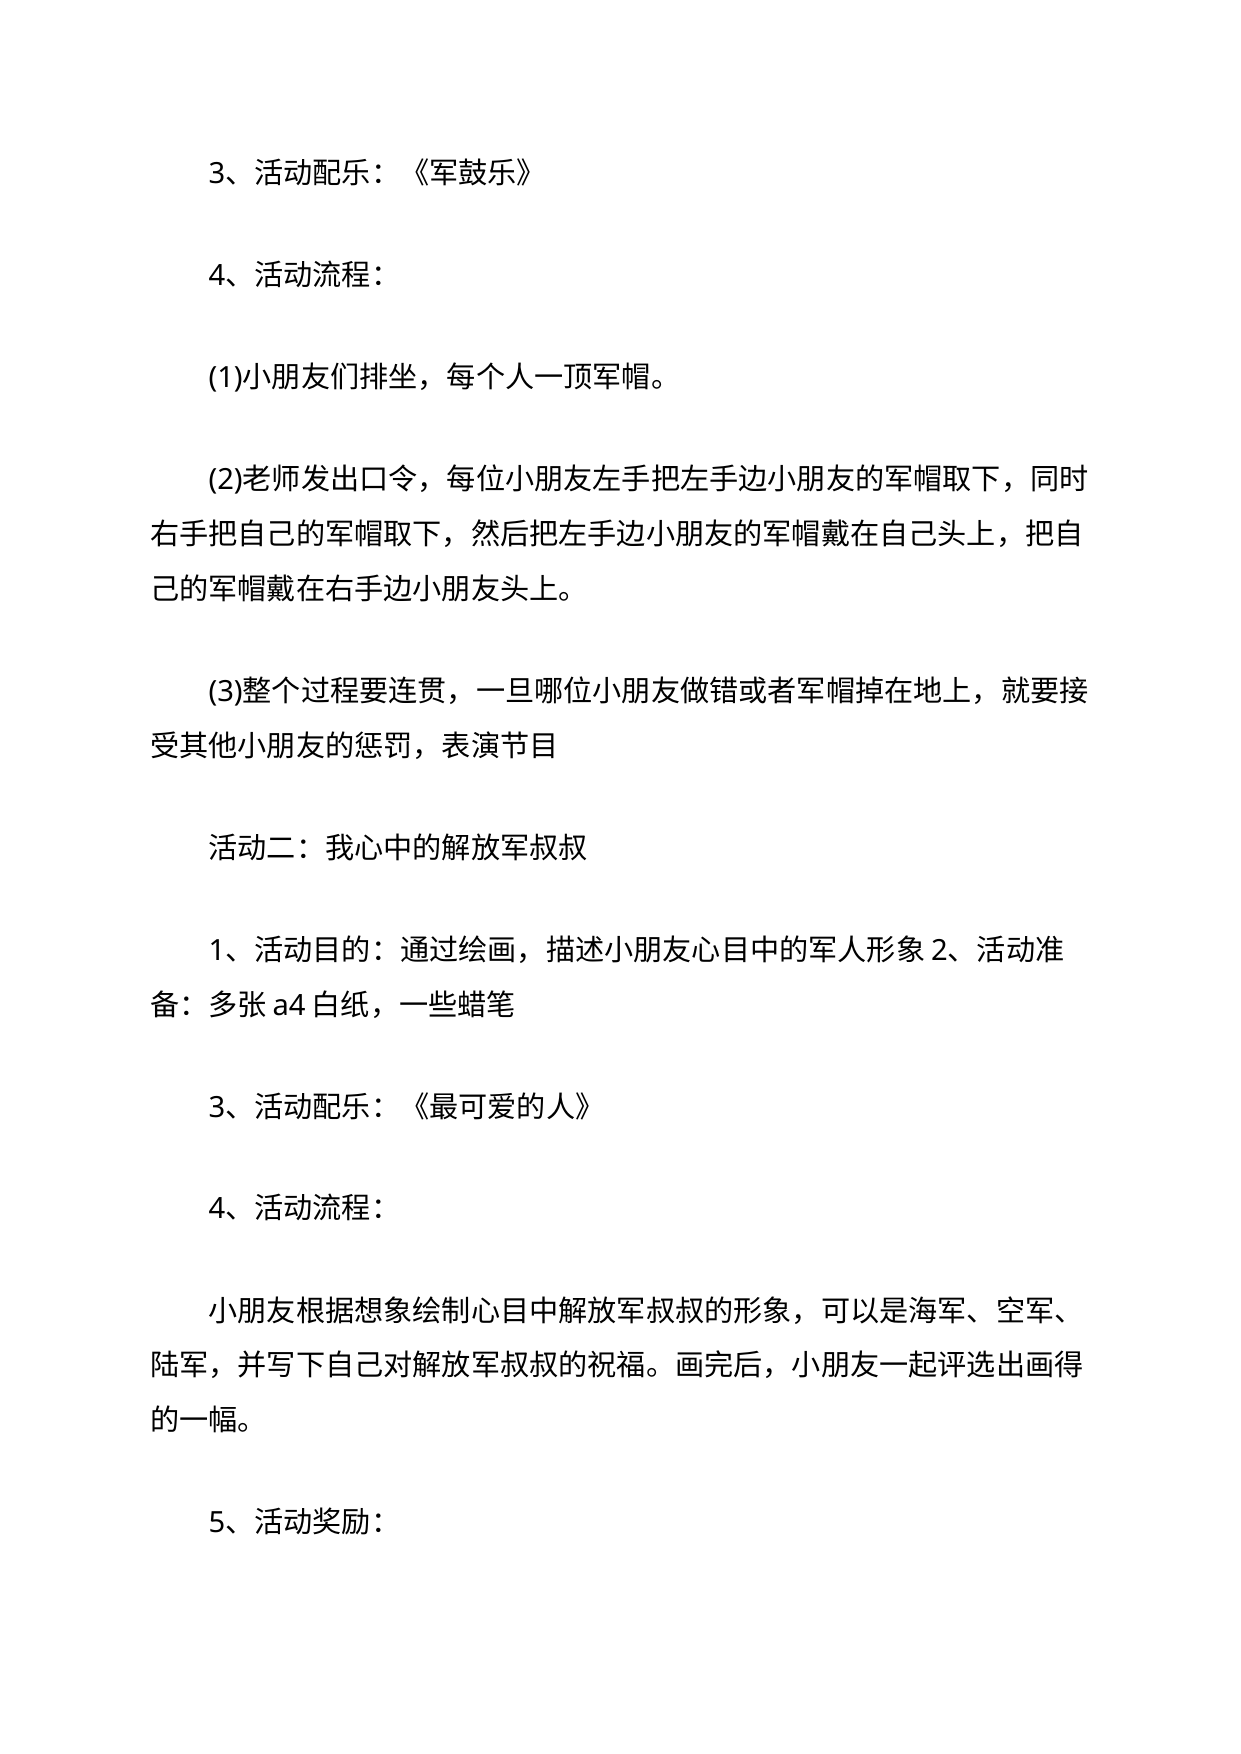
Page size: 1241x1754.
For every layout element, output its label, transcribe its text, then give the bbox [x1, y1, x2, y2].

text 3、活动配乐：《军鼓乐》 [150, 150, 1090, 192]
text (3)整个过程要连贯，一旦哪位小朋友做错或者军帽掉在地上，就要接受其他小朋友的惩罚，表演节目 [150, 668, 1090, 765]
text 3、活动配乐：《最可爱的人》 [150, 1083, 1090, 1126]
text 4、活动流程： [150, 252, 1090, 294]
text (1)小朋友们排坐，每个人一顶军帽。 [150, 354, 1090, 396]
text 5、活动奖励： [150, 1499, 1090, 1541]
text 4、活动流程： [150, 1185, 1090, 1227]
text (2)老师发出口令，每位小朋友左手把左手边小朋友的军帽取下，同时右手把自己的军帽取下，然后把左手边小朋友的军帽戴在自己头上，把自己的军帽戴在右手边小朋友头上。 [150, 456, 1090, 608]
text 1、活动目的：通过绘画，描述小朋友心目中的军人形象2、活动准备：多张a4白纸，一些蜡笔 [150, 926, 1090, 1023]
text 活动二：我心中的解放军叔叔 [150, 824, 1090, 867]
text 小朋友根据想象绘制心目中解放军叔叔的形象，可以是海军、空军、陆军，并写下自己对解放军叔叔的祝福。画完后，小朋友一起评选出画得的一幅。 [150, 1287, 1090, 1439]
